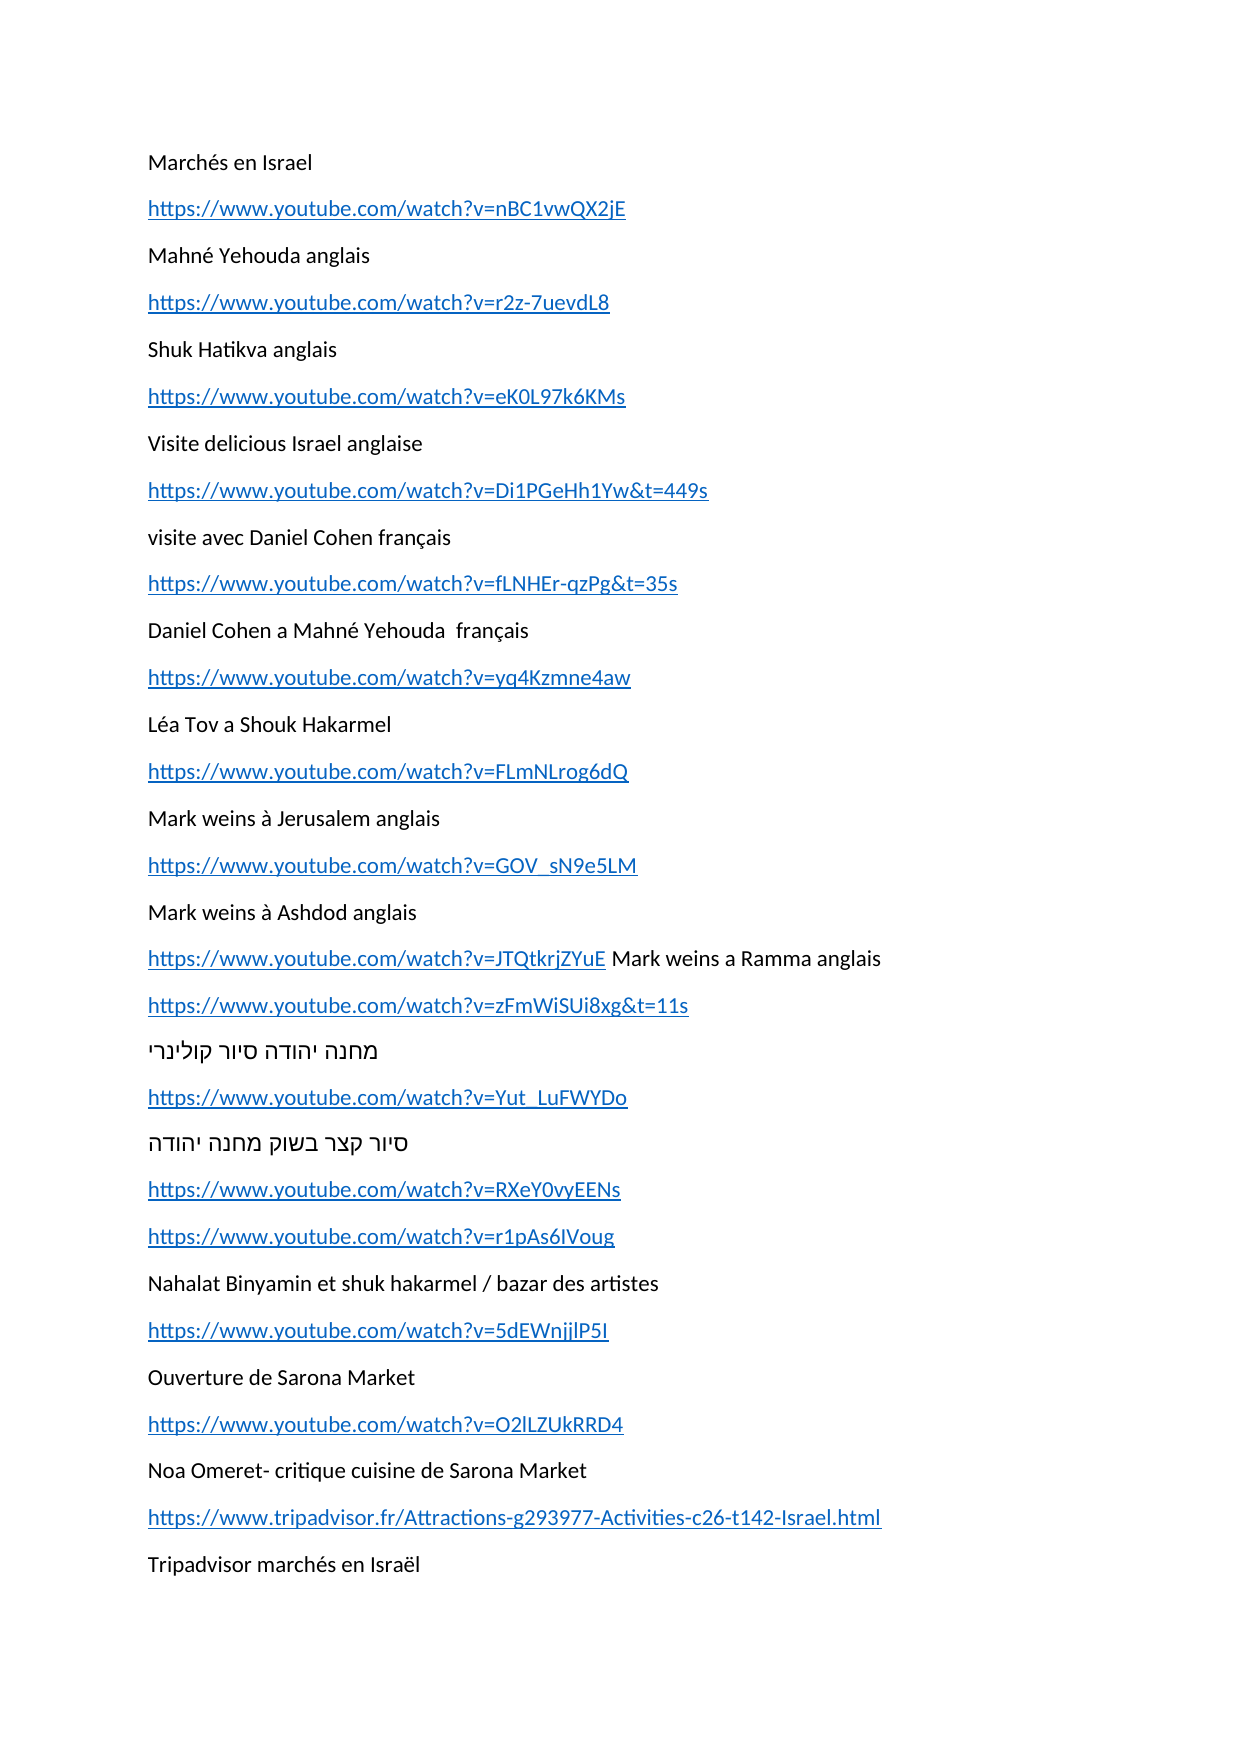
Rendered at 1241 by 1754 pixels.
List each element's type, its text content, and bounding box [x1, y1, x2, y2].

text Mahné Yehouda anglais [148, 241, 1093, 269]
text Mark weins à Jerusalem anglais [148, 804, 1093, 832]
text https://www.youtube.com/watch?v=Yut_LuFWYDo [148, 1083, 1093, 1111]
text https://www.youtube.com/watch?v=zFmWiSUi8xg&t=11s [148, 991, 1093, 1019]
text Noa Omeret- critique cuisine de Sarona Market [148, 1457, 1093, 1484]
text Tripadvisor marchés en Israël [148, 1550, 1093, 1578]
text Léa Tov a Shouk Hakarmel [148, 710, 1093, 738]
text https://www.youtube.com/watch?v=Di1PGeHh1Yw&t=449s [148, 476, 1093, 504]
text https://www.youtube.com/watch?v=fLNHEr-qzPg&t=35s [148, 569, 1093, 597]
text https://www.youtube.com/watch?v=FLmNLrog6dQ [148, 757, 1093, 785]
text Visite delicious Israel anglaise [148, 429, 1093, 457]
text https://www.youtube.com/watch?v=JTQtkrjZYuE Mark weins a Ramma anglais [148, 944, 1093, 972]
text https://www.tripadvisor.fr/Attractions-g293977-Activities-c26-t142-Israel.html [148, 1503, 1093, 1531]
text מחנה יהודה סיור קולינרי [148, 1038, 1093, 1064]
text https://www.youtube.com/watch?v=GOV_sN9e5LM [148, 851, 1093, 879]
text Marchés en Israel [148, 148, 1093, 176]
text https://www.youtube.com/watch?v=5dEWnjjlP5I [148, 1316, 1093, 1344]
text https://www.youtube.com/watch?v=eK0L97k6KMs [148, 382, 1093, 410]
text https://www.youtube.com/watch?v=O2lLZUkRRD4 [148, 1410, 1093, 1438]
text Daniel Cohen a Mahné Yehouda français [148, 616, 1093, 644]
text Ouverture de Sarona Market [148, 1363, 1093, 1391]
text https://www.youtube.com/watch?v=r2z-7uevdL8 [148, 288, 1093, 316]
text Mark weins à Ashdod anglais [148, 898, 1093, 926]
text https://www.youtube.com/watch?v=nBC1vwQX2jE [148, 194, 1093, 222]
text https://www.youtube.com/watch?v=RXeY0vyEENs [148, 1175, 1093, 1203]
text https://www.youtube.com/watch?v=r1pAs6IVoug [148, 1222, 1093, 1250]
text סיור קצר בשוק מחנה יהודה [148, 1130, 1093, 1157]
text https://www.youtube.com/watch?v=yq4Kzmne4aw [148, 663, 1093, 691]
text visite avec Daniel Cohen français [148, 523, 1093, 551]
text Shuk Hatikva anglais [148, 335, 1093, 363]
text Nahalat Binyamin et shuk hakarmel / bazar des artistes [148, 1269, 1093, 1297]
